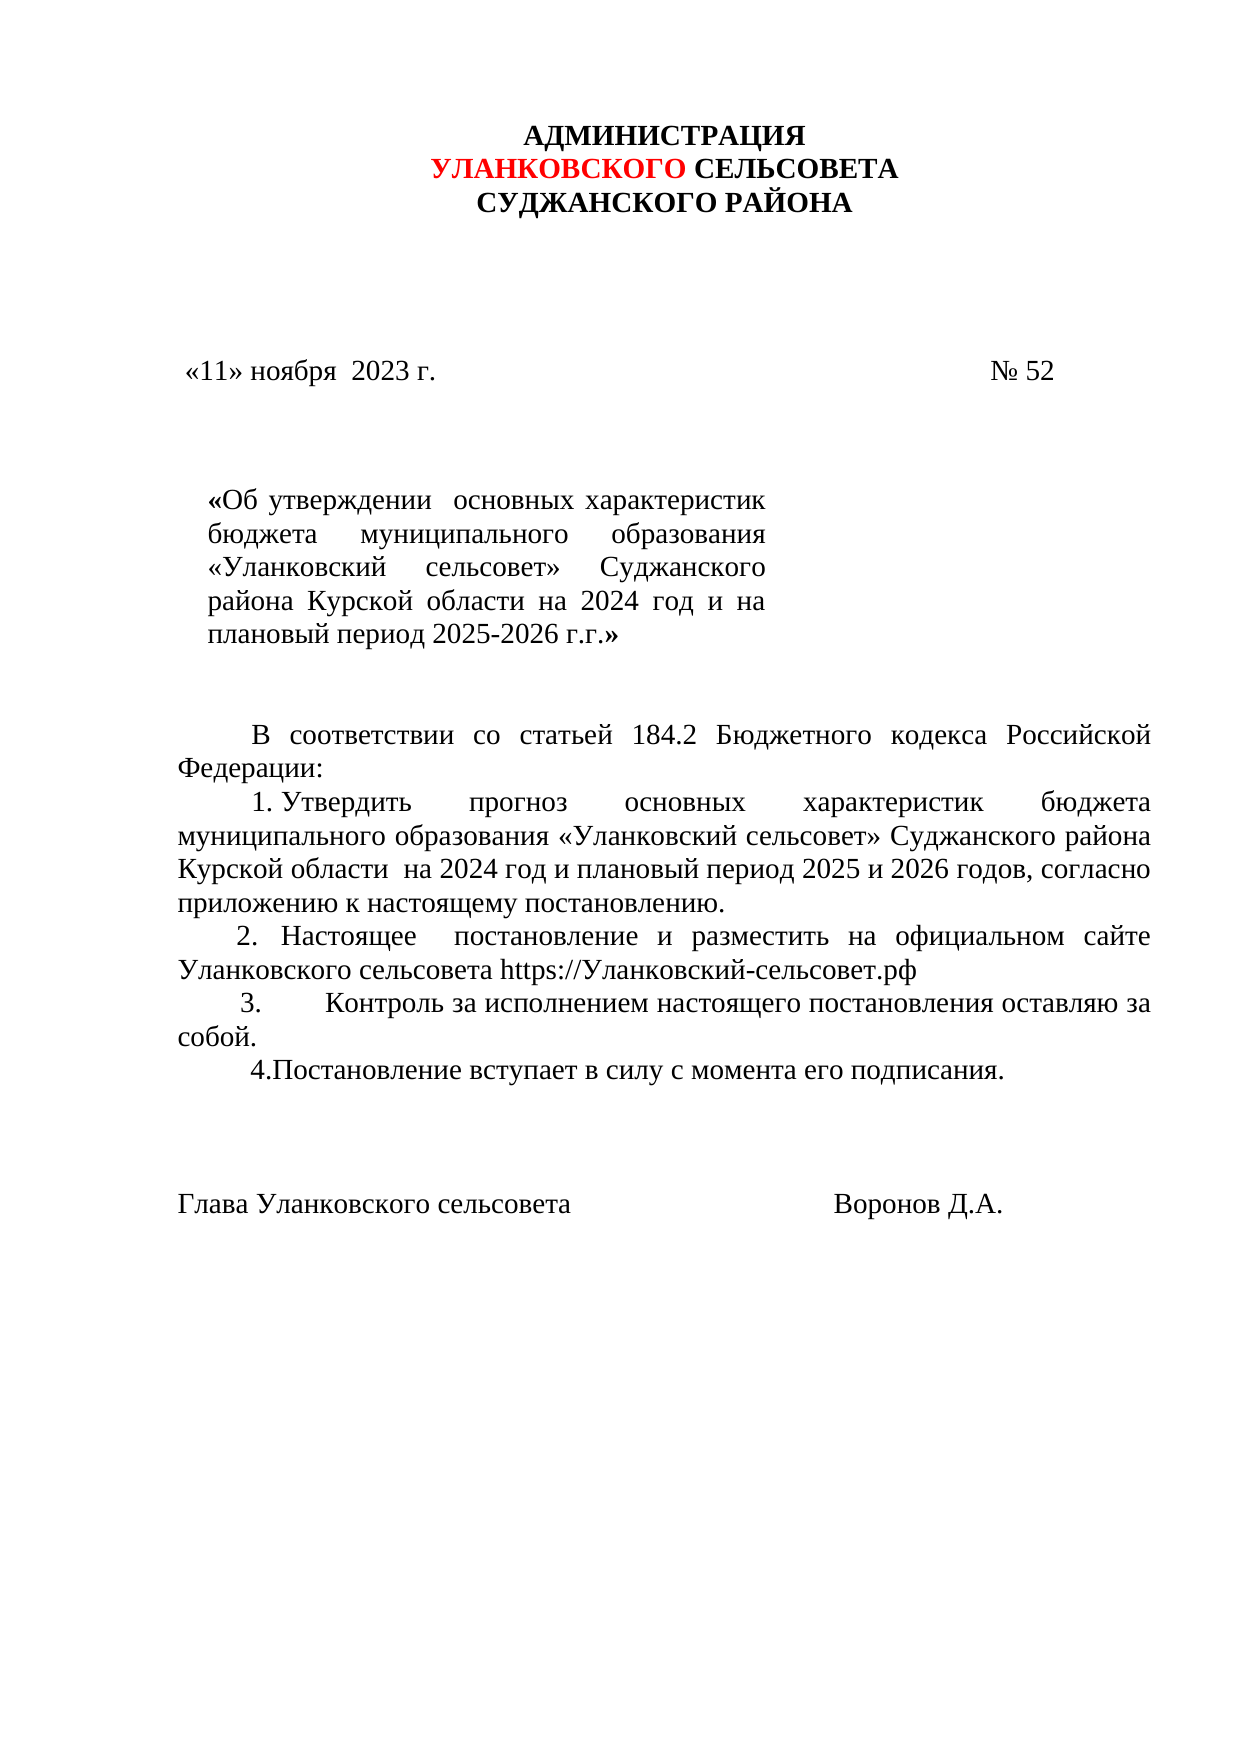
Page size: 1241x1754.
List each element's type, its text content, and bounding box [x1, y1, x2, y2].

subtitle СУДЖАНСКОГО РАЙОНА [177, 185, 1152, 219]
text «11» ноября 2023 г. № 52 [177, 353, 1152, 386]
subtitle АДМИНИСТРАЦИЯ [177, 118, 1152, 152]
table_header «Об утверждении основных характеристик бюджета муниципального образования «Уланковский сельсовет» Суджанского района Курской области на 2024 год и на плановый период 2025-2026 г.г.» [196, 482, 777, 683]
subtitle УЛАНКОВСКОГО СЕЛЬСОВЕТА [177, 152, 1152, 185]
list Настоящее постановление и разместить на официальном сайте Уланковского сельсовета https://Уланковский-сельсовет.рф [177, 918, 1152, 985]
text В соответствии со статьей 184.2 Бюджетного кодекса Российской Федерации: [177, 717, 1152, 784]
text 4.Постановление вступает в силу с момента его подписания. [177, 1052, 1152, 1086]
list Утвердить прогноз основных характеристик бюджета муниципального образования «Уланковский сельсовет» Суджанского района Курской области на 2024 год и плановый период 2025 и 2026 годов, согласно приложению к настоящему постановлению. [177, 784, 1152, 918]
list Контроль за исполнением настоящего постановления оставляю за собой. [177, 985, 1152, 1052]
text Глава Уланковского сельсовета Воронов Д.А. [177, 1187, 1152, 1220]
